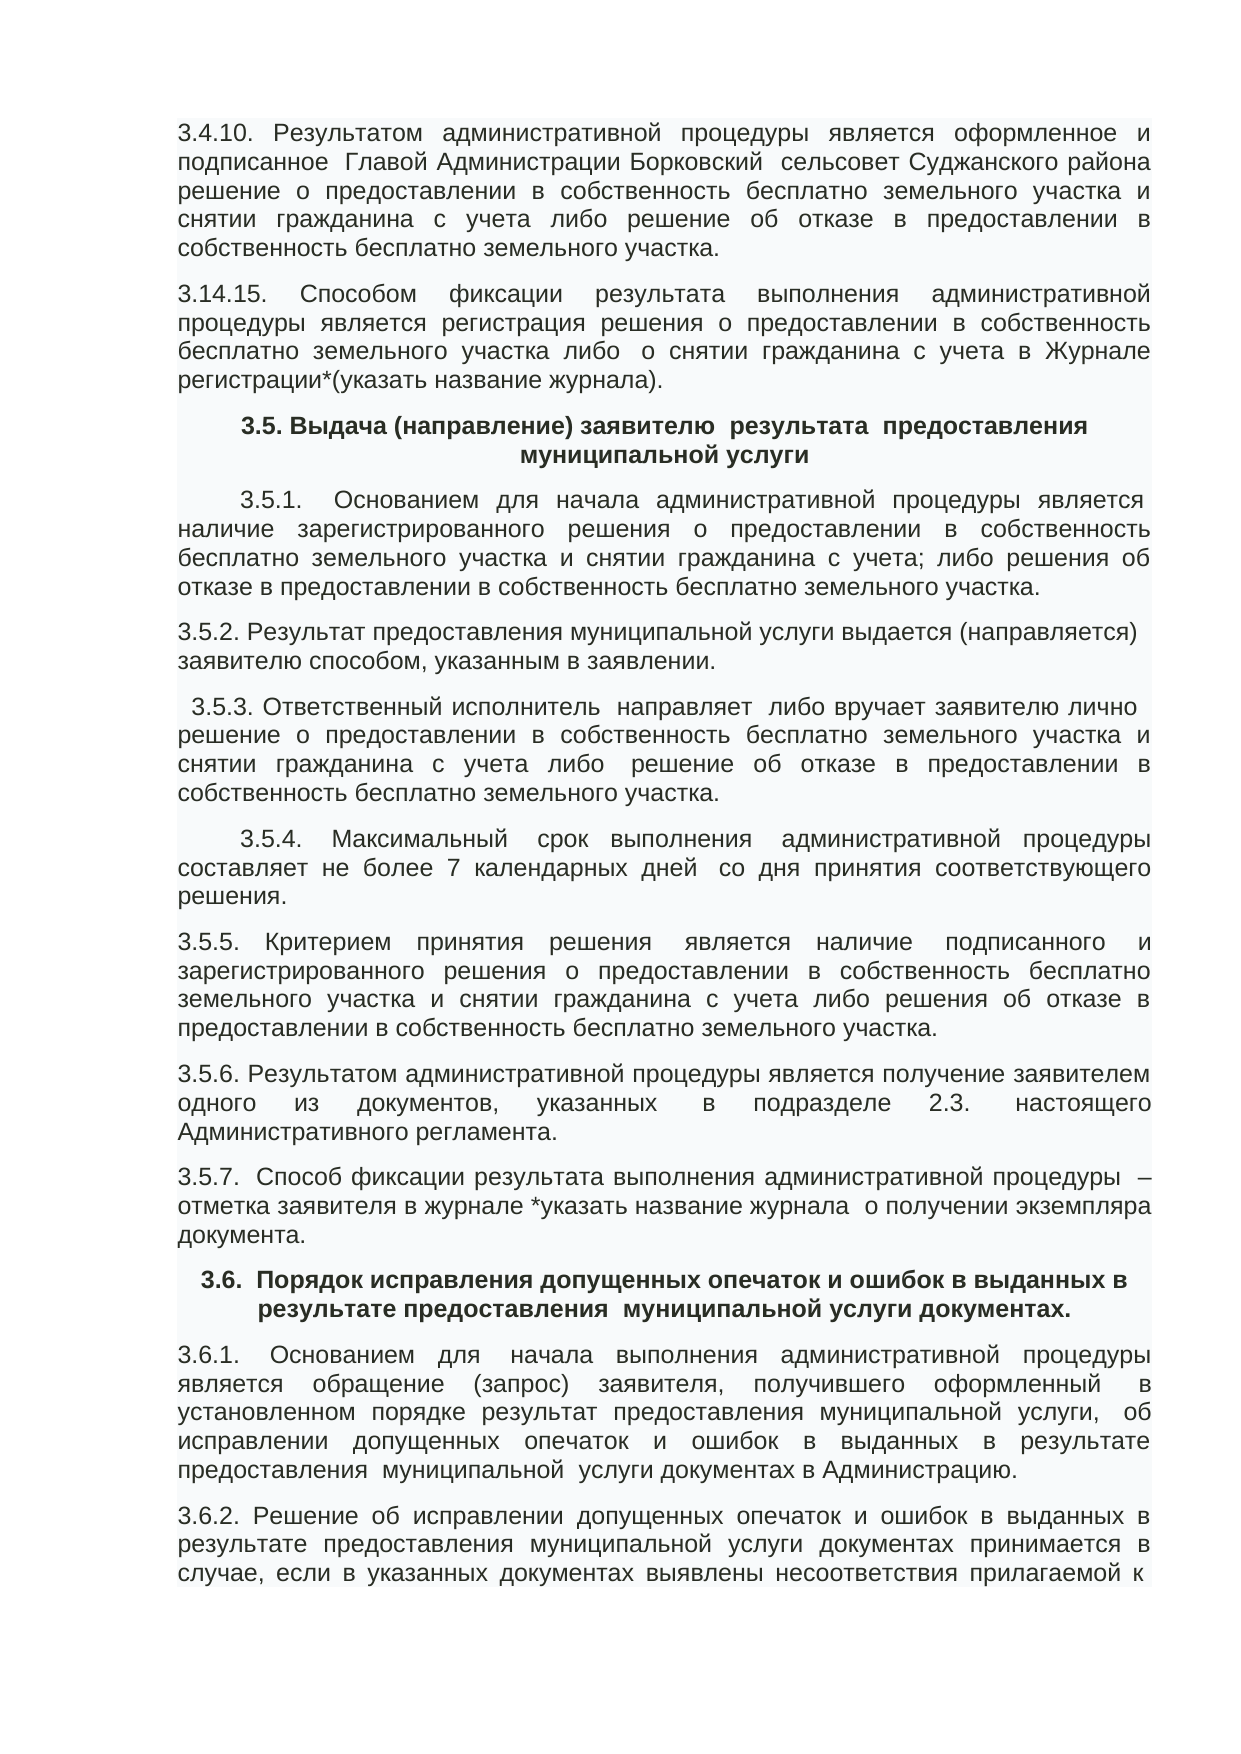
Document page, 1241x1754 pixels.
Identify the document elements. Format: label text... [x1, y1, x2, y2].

text 3.5. Выдача (направление) заявителю результата предоставления муниципальной услуги [177, 411, 1152, 468]
text 3.4.10. Результатом административной процедуры является оформленное и подписанное Главой Администрации Борковский сельсовет Суджанского района решение о предоставлении в собственность бесплатно земельного участка и снятии гражданина с учета либо решение об отказе в предоставлении в собственность бесплатно земельного участка. [177, 118, 1152, 262]
text 3.14.15. Способом фиксации результата выполнения административной процедуры является регистрация решения о предоставлении в собственность бесплатно земельного участка либо о снятии гражданина с учета в Журнале регистрации*(указать название журнала). [177, 279, 1152, 394]
text 3.6.1. Основанием для начала выполнения административной процедуры является обращение (запрос) заявителя, получившего оформленный в установленном порядке результат предоставления муниципальной услуги, об исправлении допущенных опечаток и ошибок в выданных в результате предоставления муниципальной услуги документах в Администрацию. [177, 1340, 1152, 1484]
text 3.5.5. Критерием принятия решения является наличие подписанного и зарегистрированного решения о предоставлении в собственность бесплатно земельного участка и снятии гражданина с учета либо решения об отказе в предоставлении в собственность бесплатно земельного участка. [177, 927, 1152, 1042]
text 3.5.2. Результат предоставления муниципальной услуги выдается (направляется) заявителю способом, указанным в заявлении. [177, 617, 1152, 675]
text 3.5.6. Результатом административной процедуры является получение заявителем одного из документов, указанных в подразделе 2.3. настоящего Административного регламента. [177, 1059, 1152, 1145]
text 3.5.7. Способ фиксации результата выполнения административной процедуры – отметка заявителя в журнале *указать название журнала о получении экземпляра документа. [177, 1162, 1152, 1248]
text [177, 1501, 1152, 1587]
text 3.6. Порядок исправления допущенных опечаток и ошибок в выданных в результате предоставления муниципальной услуги документах. [177, 1265, 1152, 1323]
text 3.5.4. Максимальный срок выполнения административной процедуры составляет не более 7 календарных дней со дня принятия соответствующего решения. [177, 824, 1152, 910]
text 3.5.1. Основанием для начала административной процедуры является наличие зарегистрированного решения о предоставлении в собственность бесплатно земельного участка и снятии гражданина с учета; либо решения об отказе в предоставлении в собственность бесплатно земельного участка. [177, 485, 1152, 600]
text 3.5.3. Ответственный исполнитель направляет либо вручает заявителю лично решение о предоставлении в собственность бесплатно земельного участка и снятии гражданина с учета либо решение об отказе в предоставлении в собственность бесплатно земельного участка. [177, 692, 1152, 807]
